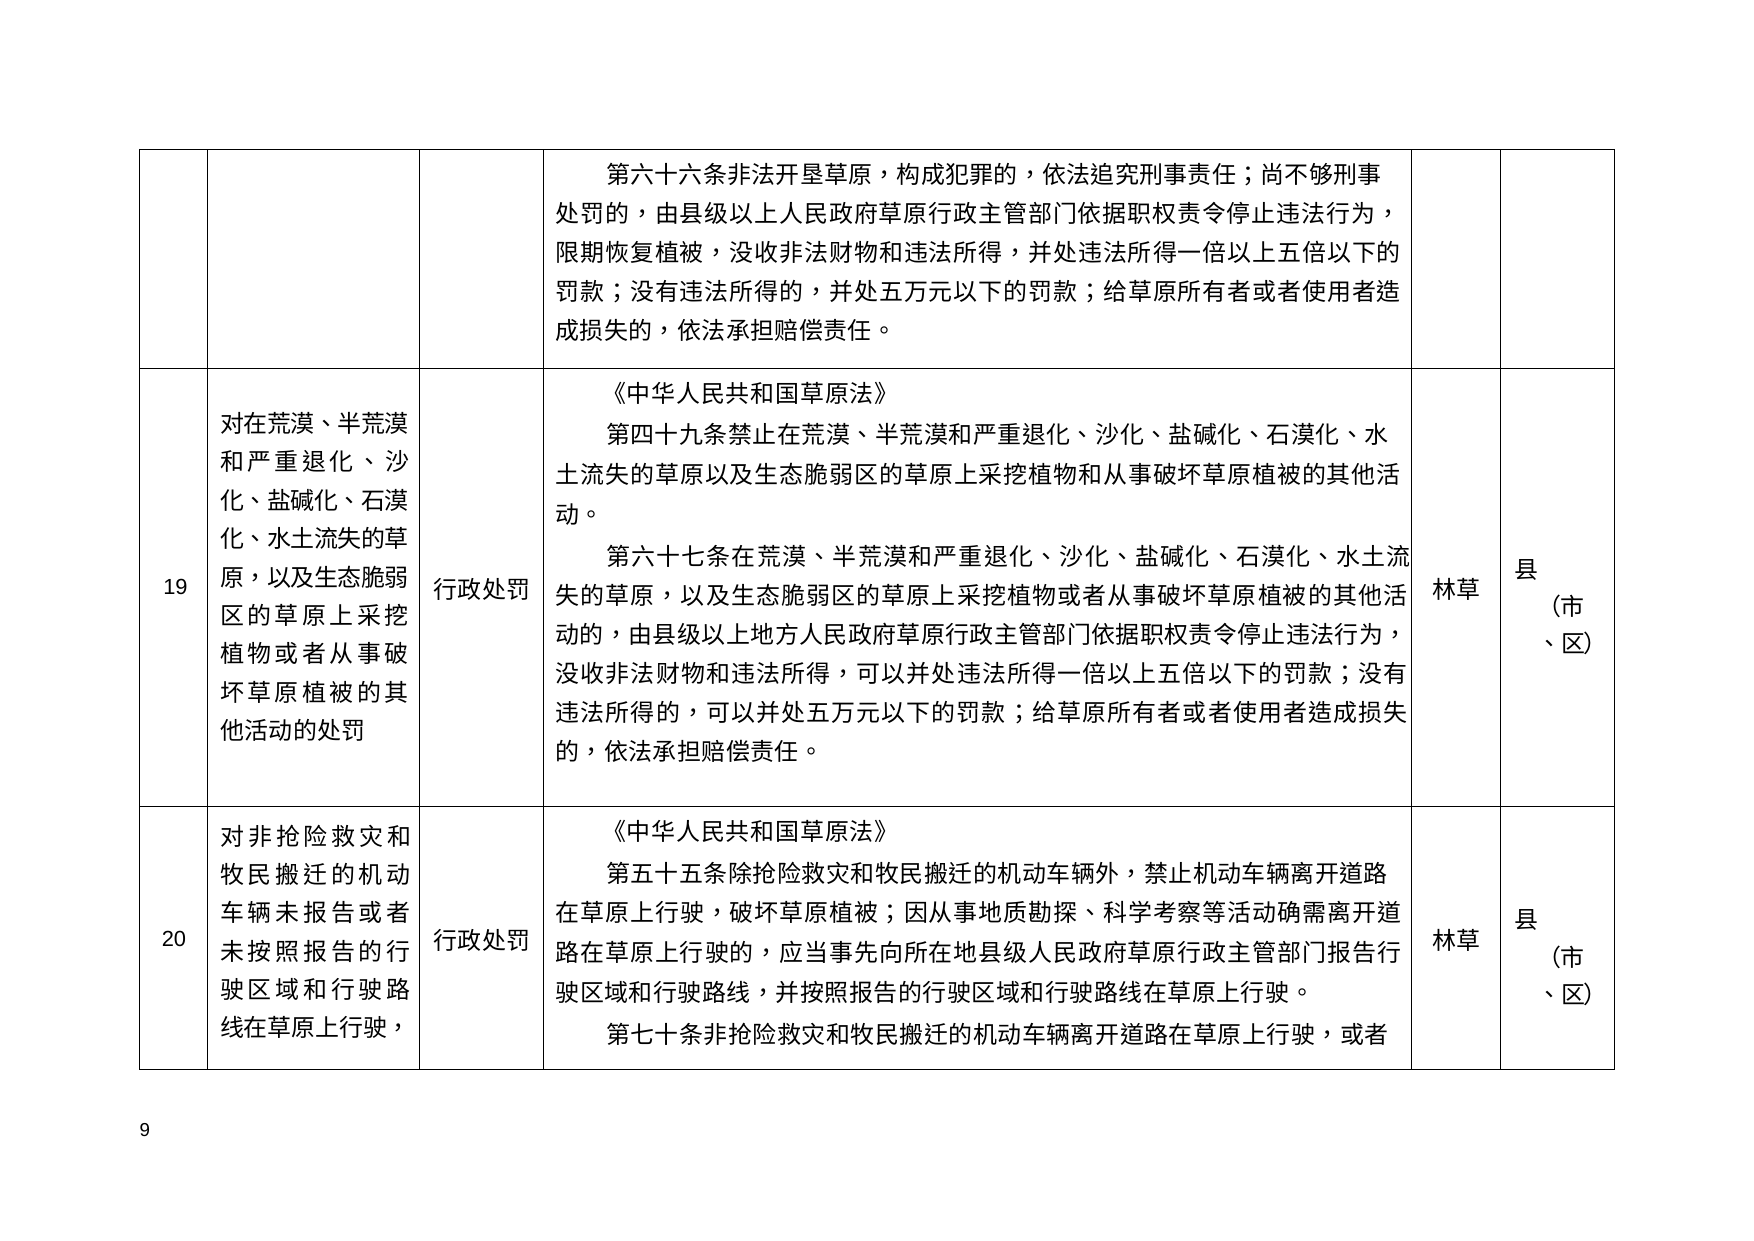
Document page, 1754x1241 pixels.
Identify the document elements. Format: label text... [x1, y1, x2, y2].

table_cell 对在荒漠、半荒漠和严重退化、沙化、盐碱化、石漠化、水土流失的草原，以及生态脆弱区的草原上采挖植物或者从事破坏草原植被的其他活动的处罚 [208, 369, 419, 806]
table_header [420, 150, 543, 368]
table_header [1501, 150, 1614, 368]
table_cell 《中华人民共和国草原法》 第五十五条除抢险救灾和牧民搬迁的机动车辆外，禁止机动车辆离开道路在草原上行驶，破坏草原植被；因从事地质勘探、科学考察等活动确需离开道路在草原上行驶的，应当事先向所在地县级人民政府草原行政主管部门报告行驶区域和行驶路线，并按照报告的行驶区域和行驶路线在草原上行驶。 第七十条非抢险救灾和牧民搬迁的机动车辆离开道路在草原上行驶，或者 [544, 807, 1411, 1069]
table_cell 对非抢险救灾和牧民搬迁的机动车辆未报告或者未按照报告的行驶区域和行驶路线在草原上行驶， [208, 807, 419, 1069]
table_cell 县（市、区） [1501, 369, 1614, 806]
table_header 第六十六条非法开垦草原，构成犯罪的，依法追究刑事责任；尚不够刑事处罚的，由县级以上人民政府草原行政主管部门依据职权责令停止违法行为，限期恢复植被，没收非法财物和违法所得，并处违法所得一倍以上五倍以下的罚款；没有违法所得的，并处五万元以下的罚款；给草原所有者或者使用者造成损失的，依法承担赔偿责任。 [544, 150, 1411, 368]
table_cell 行政处罚 [420, 807, 543, 1069]
table_cell 19 [140, 369, 207, 806]
table_cell 《中华人民共和国草原法》 第四十九条禁止在荒漠、半荒漠和严重退化、沙化、盐碱化、石漠化、水土流失的草原以及生态脆弱区的草原上采挖植物和从事破坏草原植被的其他活动。 第六十七条在荒漠、半荒漠和严重退化、沙化、盐碱化、石漠化、水土流失的草原，以及生态脆弱区的草原上采挖植物或者从事破坏草原植被的其他活动的，由县级以上地方人民政府草原行政主管部门依据职权责令停止违法行为，没收非法财物和违法所得，可以并处违法所得一倍以上五倍以下的罚款；没有违法所得的，可以并处五万元以下的罚款；给草原所有者或者使用者造成损失的，依法承担赔偿责任。 [544, 369, 1411, 806]
table_header [1412, 150, 1500, 368]
table_cell 林草 [1412, 369, 1500, 806]
table_cell 20 [140, 807, 207, 1069]
table_cell 行政处罚 [420, 369, 543, 806]
table_cell 县（市、区） [1501, 807, 1614, 1069]
table_cell 林草 [1412, 807, 1500, 1069]
table_header [140, 150, 207, 368]
table_header [208, 150, 419, 368]
